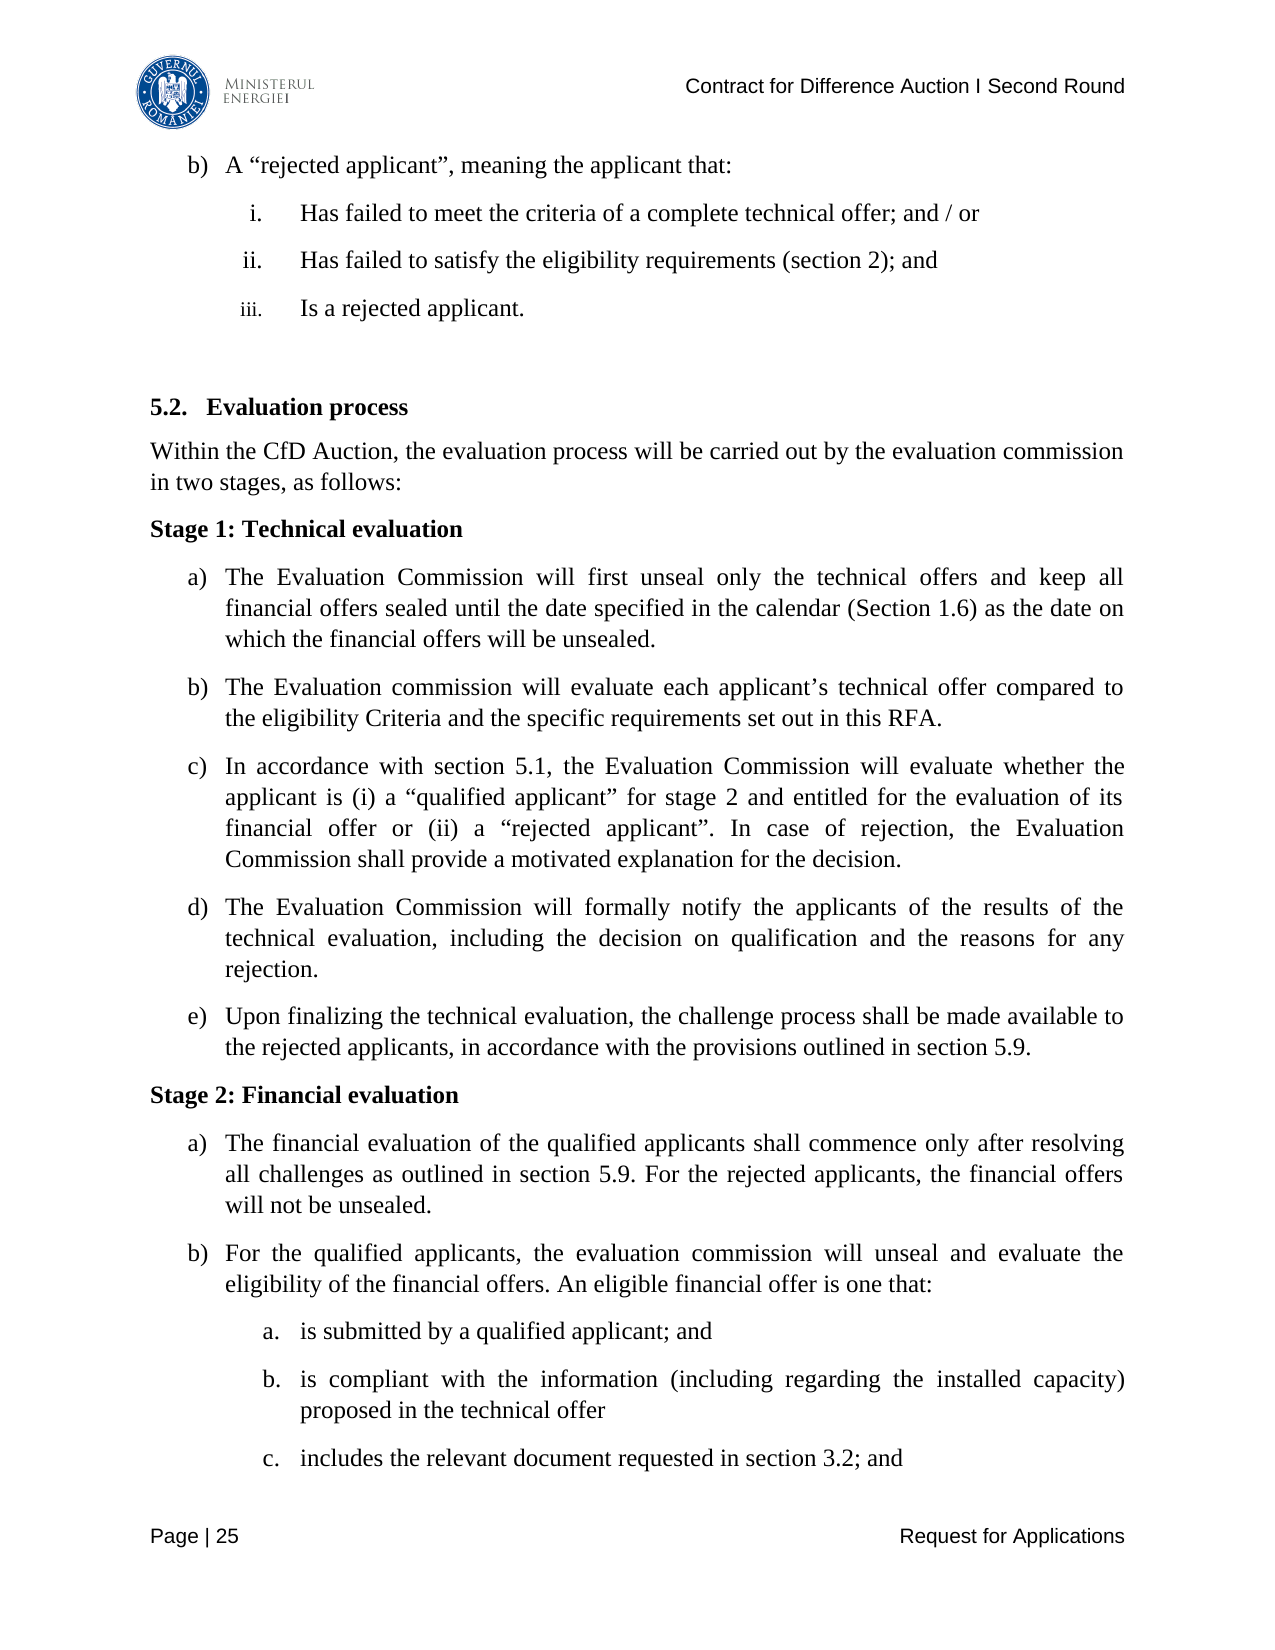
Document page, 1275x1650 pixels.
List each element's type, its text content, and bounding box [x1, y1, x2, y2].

list Is a rejected applicant. [262, 293, 1125, 322]
list is compliant with the information (including regarding the installed capacity) proposed in the technical offer [262, 1364, 1125, 1424]
list The financial evaluation of the qualified applicants shall commence only after resolving all challenges as outlined in section 5.9. For the rejected applicants, the financial offers will not be unsealed. [187, 1128, 1125, 1219]
list The Evaluation Commission will formally notify the applicants of the results of the technical evaluation, including the decision on qualification and the reasons for any rejection. [187, 892, 1125, 982]
list For the qualified applicants, the evaluation commission will unseal and evaluate the eligibility of the financial offers. An eligible financial offer is one that: [187, 1238, 1125, 1297]
list The Evaluation Commission will first unseal only the technical offers and keep all financial offers sealed until the date specified in the calendar (Section 1.6) as the date on which the financial offers will be unsealed. [187, 562, 1125, 653]
text Within the CfD Auction, the evaluation process will be carried out by the evaluation commission in two stages, as follows: [150, 436, 1125, 496]
list A “rejected applicant”, meaning the applicant that: [187, 150, 1125, 179]
list Has failed to satisfy the eligibility requirements (section 2); and [262, 245, 1125, 274]
list includes the relevant document requested in section 3.2; and [262, 1443, 1125, 1472]
list In accordance with section 5.1, the Evaluation Commission will evaluate whether the applicant is (i) a “qualified applicant” for stage 2 and entitled for the evaluation of its financial offer or (ii) a “rejected applicant”. In case of rejection, the Evaluation Commission shall provide a motivated explanation for the decision. [187, 751, 1125, 873]
subtitle Stage 2: Financial evaluation [150, 1080, 1125, 1109]
list Has failed to meet the criteria of a complete technical offer; and / or [262, 198, 1125, 226]
list The Evaluation commission will evaluate each applicant’s technical offer compared to the eligibility Criteria and the specific requirements set out in this RFA. [187, 672, 1125, 732]
list is submitted by a qualified applicant; and [262, 1316, 1125, 1345]
subtitle Evaluation process [150, 392, 1125, 421]
list Upon finalizing the technical evaluation, the challenge process shall be made available to the rejected applicants, in accordance with the provisions outlined in section 5.9. [187, 1001, 1125, 1061]
picture [128, 45, 323, 137]
subtitle Stage 1: Technical evaluation [150, 514, 1125, 543]
